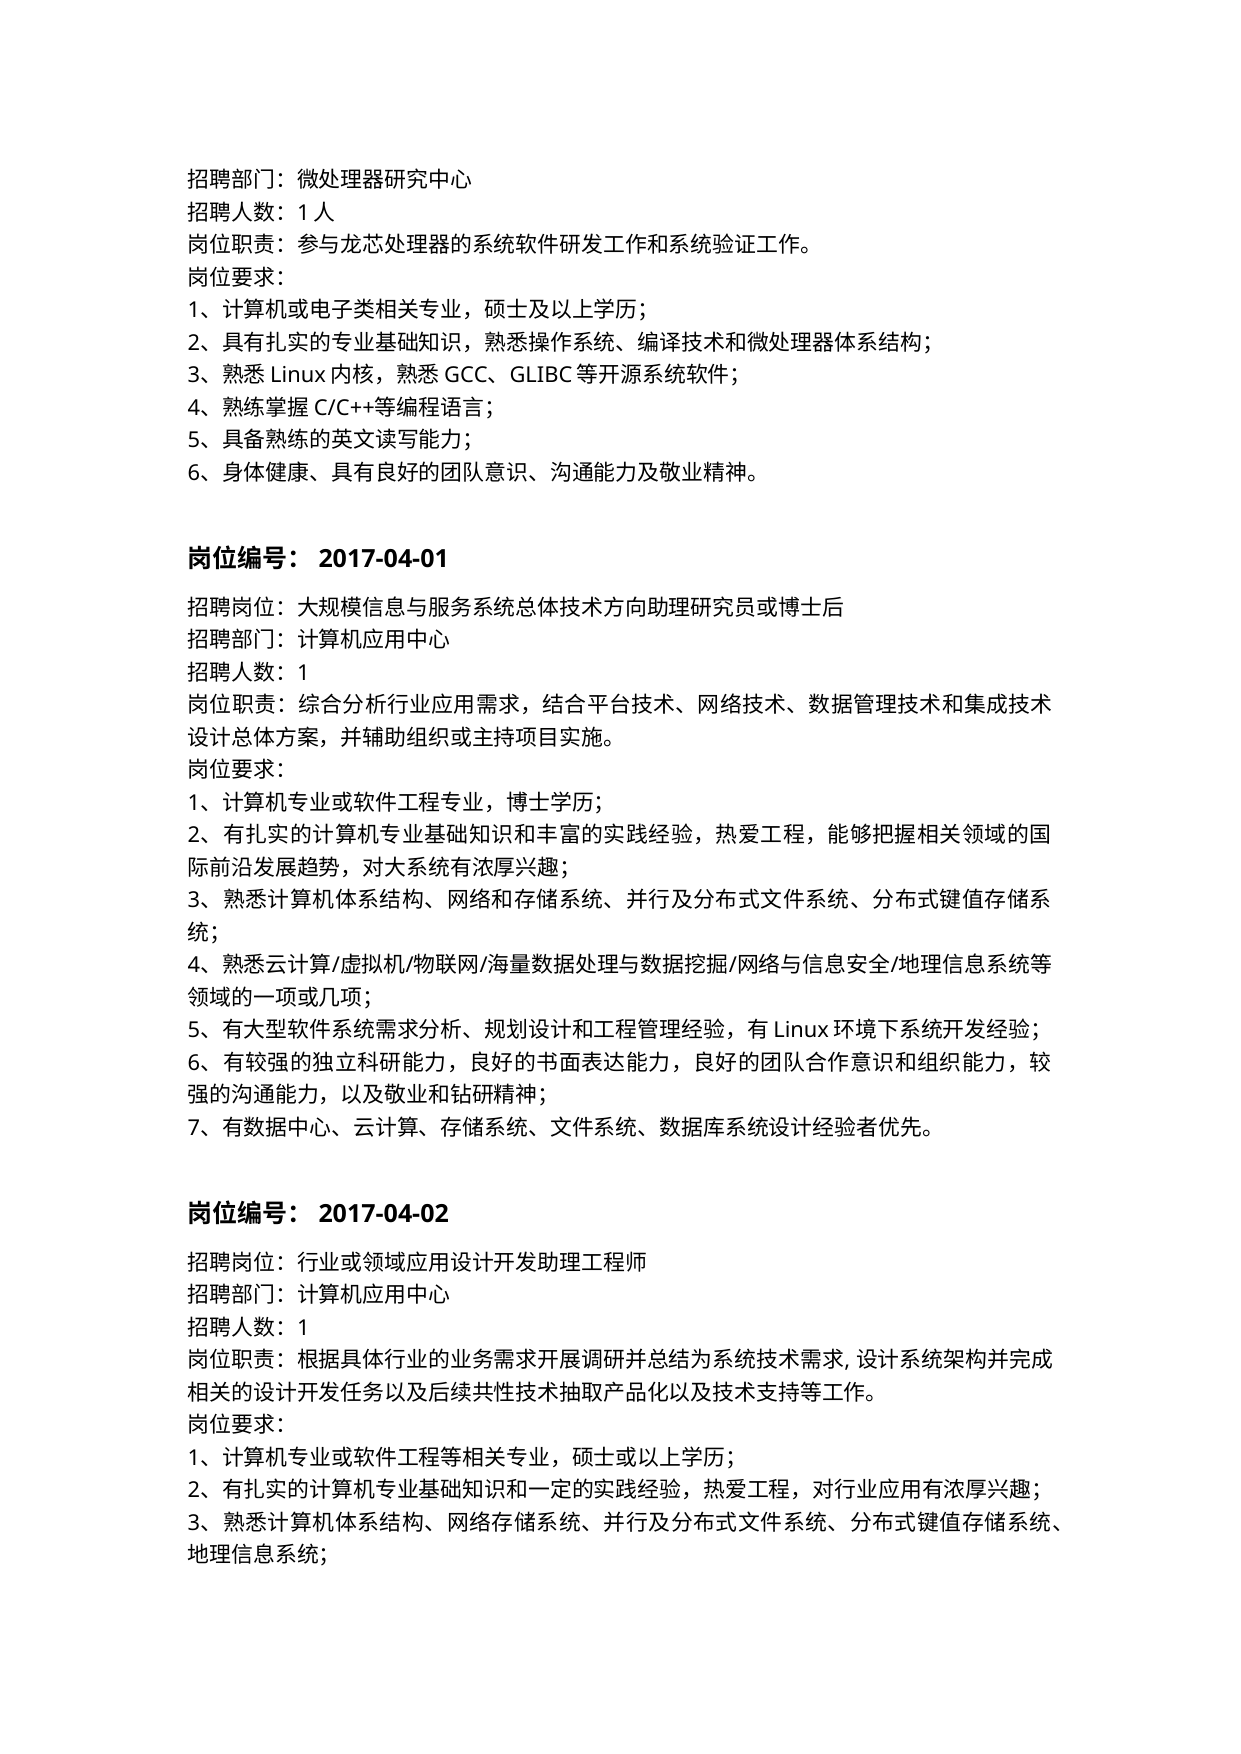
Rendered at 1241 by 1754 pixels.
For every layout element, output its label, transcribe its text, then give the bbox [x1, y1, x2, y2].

text 2、具有扎实的专业基础知识，熟悉操作系统、编译技术和微处理器体系结构； [187, 324, 1053, 357]
title 岗位编号： 2017-04-02 [187, 1179, 1053, 1244]
text 招聘部门：计算机应用中心 [187, 1277, 1053, 1309]
text 6、身体健康、具有良好的团队意识、沟通能力及敬业精神。 [187, 454, 1053, 487]
text 7、有数据中心、云计算、存储系统、文件系统、数据库系统设计经验者优先。 [187, 1109, 1053, 1142]
text 1、计算机专业或软件工程等相关专业，硕士或以上学历； [187, 1439, 1053, 1472]
text 2、有扎实的计算机专业基础知识和丰富的实践经验，热爱工程，能够把握相关领域的国际前沿发展趋势，对大系统有浓厚兴趣； [187, 817, 1053, 882]
text 3、熟悉计算机体系结构、网络存储系统、并行及分布式文件系统、分布式键值存储系统、地理信息系统； [187, 1504, 1053, 1569]
text 招聘岗位：大规模信息与服务系统总体技术方向助理研究员或博士后 [187, 589, 1053, 622]
text 3、熟悉Linux内核，熟悉GCC、GLIBC等开源系统软件； [187, 357, 1053, 389]
text 招聘人数：1 [187, 654, 1053, 687]
text 5、具备熟练的英文读写能力； [187, 422, 1053, 454]
text 岗位要求： [187, 259, 1053, 292]
text 1、计算机专业或软件工程专业，博士学历； [187, 784, 1053, 817]
text 岗位职责：综合分析行业应用需求，结合平台技术、网络技术、数据管理技术和集成技术设计总体方案，并辅助组织或主持项目实施。 [187, 687, 1053, 752]
title 岗位编号： 2017-04-01 [187, 524, 1053, 589]
text 2、有扎实的计算机专业基础知识和一定的实践经验，热爱工程，对行业应用有浓厚兴趣； [187, 1472, 1053, 1504]
text 岗位要求： [187, 752, 1053, 784]
text 1、计算机或电子类相关专业，硕士及以上学历； [187, 292, 1053, 324]
text 招聘部门：计算机应用中心 [187, 622, 1053, 654]
text 5、有大型软件系统需求分析、规划设计和工程管理经验，有Linux环境下系统开发经验； [187, 1012, 1053, 1044]
text 招聘人数：1人 [187, 194, 1053, 227]
text 招聘人数：1 [187, 1309, 1053, 1342]
text 招聘岗位：行业或领域应用设计开发助理工程师 [187, 1244, 1053, 1277]
text 4、熟悉云计算/虚拟机/物联网/海量数据处理与数据挖掘/网络与信息安全/地理信息系统等领域的一项或几项； [187, 947, 1053, 1012]
text 4、熟练掌握C/C++等编程语言； [187, 389, 1053, 422]
text 岗位职责：根据具体行业的业务需求开展调研并总结为系统技术需求, 设计系统架构并完成相关的设计开发任务以及后续共性技术抽取产品化以及技术支持等工作。 [187, 1342, 1053, 1407]
text 招聘部门：微处理器研究中心 [187, 162, 1053, 194]
text 岗位要求： [187, 1407, 1053, 1439]
text 岗位职责：参与龙芯处理器的系统软件研发工作和系统验证工作。 [187, 227, 1053, 259]
text 6、有较强的独立科研能力，良好的书面表达能力，良好的团队合作意识和组织能力，较强的沟通能力，以及敬业和钻研精神； [187, 1044, 1053, 1109]
text 3、熟悉计算机体系结构、网络和存储系统、并行及分布式文件系统、分布式键值存储系统； [187, 882, 1053, 947]
